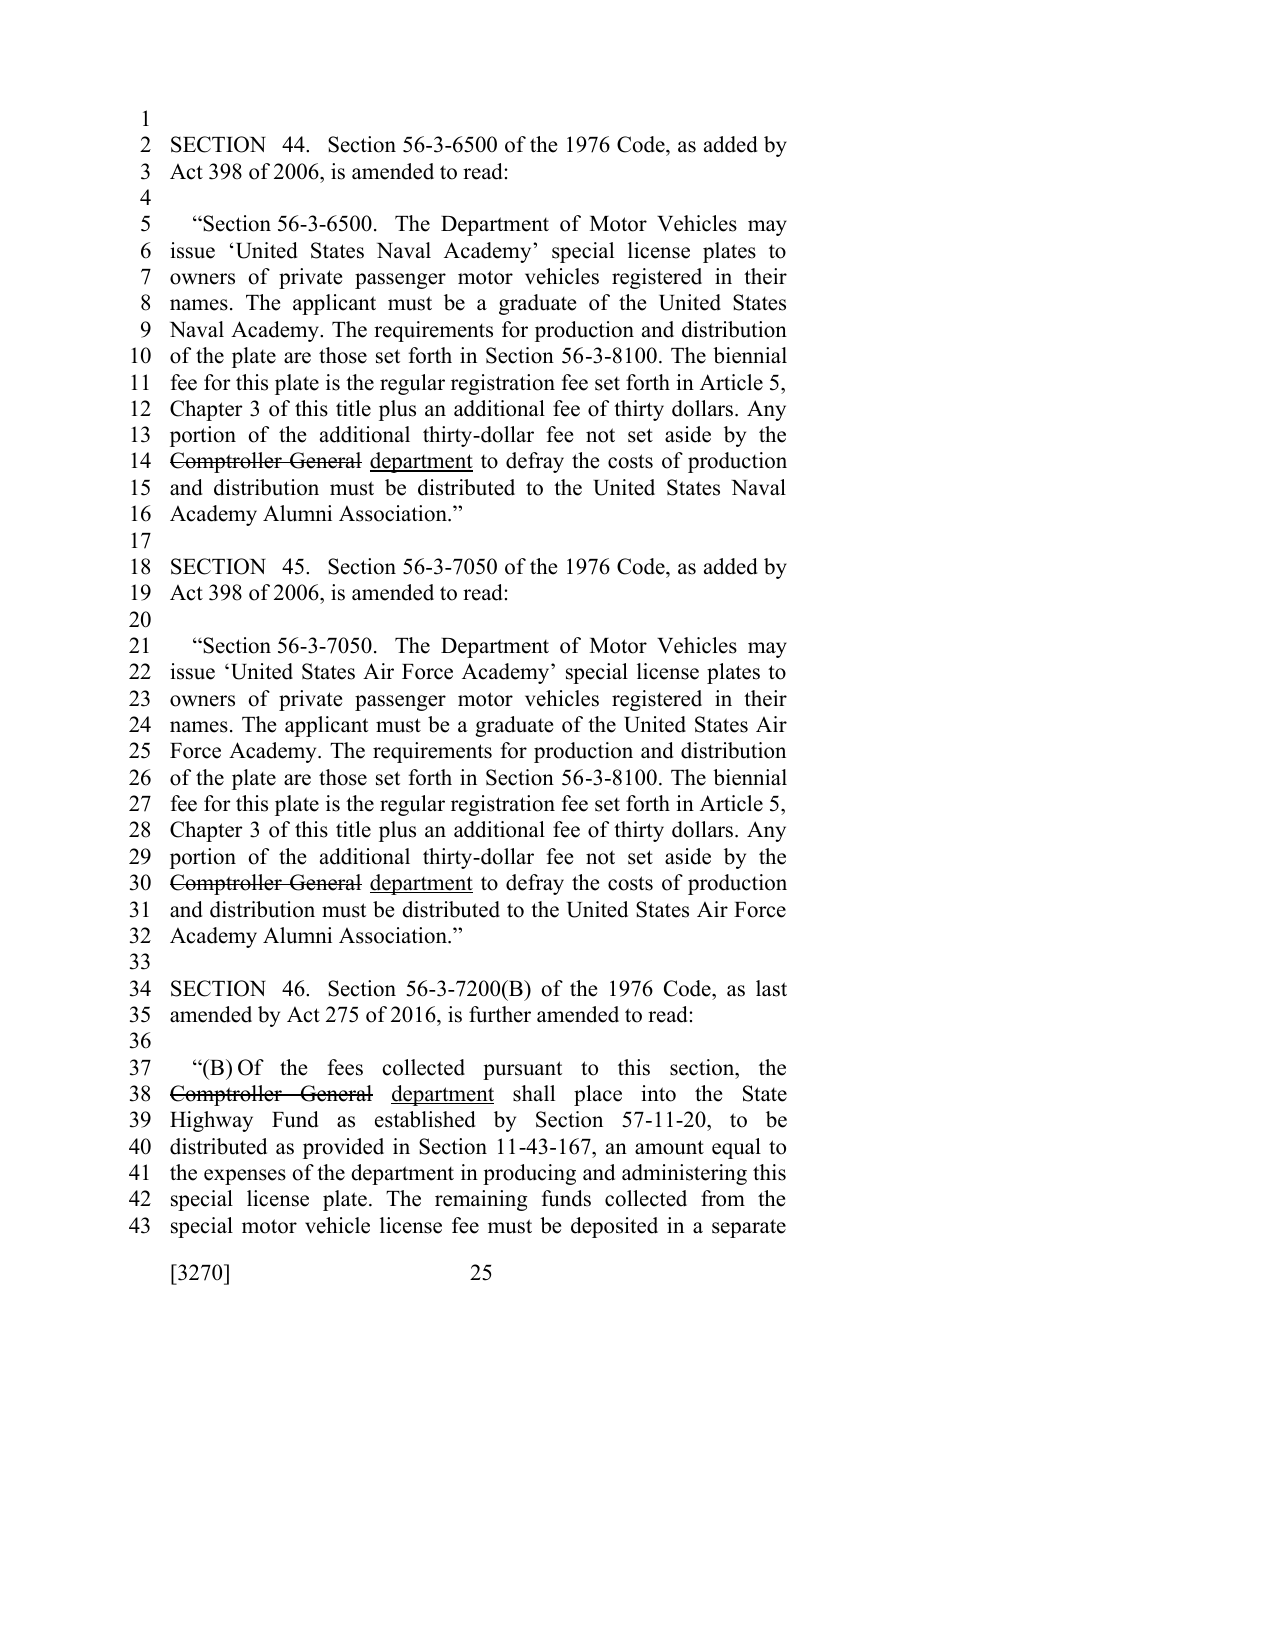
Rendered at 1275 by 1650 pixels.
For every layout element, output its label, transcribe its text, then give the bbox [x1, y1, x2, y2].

text SECTION 46. Section 56-3-7200(B) of the 1976 Code, as last amended by Act 275 of 2016, is further amended to read: [169, 975, 787, 1027]
text “Section 56-3-7050. The Department of Motor Vehicles may issue ‘United States Air Force Academy’ special license plates to owners of private passenger motor vehicles registered in their names. The applicant must be a graduate of the United States Air Force Academy. The requirements for production and distribution of the plate are those set forth in Section 56-3-8100. The biennial fee for this plate is the regular registration fee set forth in Article 5, Chapter 3 of this title plus an additional fee of thirty dollars. Any portion of the additional thirty-dollar fee not set aside by the Comptroller General department to defray the costs of production and distribution must be distributed to the United States Air Force Academy Alumni Association.” [169, 632, 787, 948]
text SECTION 45. Section 56-3-7050 of the 1976 Code, as added by Act 398 of 2006, is amended to read: [169, 553, 787, 606]
text SECTION 44. Section 56-3-6500 of the 1976 Code, as added by Act 398 of 2006, is amended to read: [169, 131, 787, 184]
text “Section 56-3-6500. The Department of Motor Vehicles may issue ‘United States Naval Academy’ special license plates to owners of private passenger motor vehicles registered in their names. The applicant must be a graduate of the United States Naval Academy. The requirements for production and distribution of the plate are those set forth in Section 56-3-8100. The biennial fee for this plate is the regular registration fee set forth in Article 5, Chapter 3 of this title plus an additional fee of thirty dollars. Any portion of the additional thirty-dollar fee not set aside by the Comptroller General department to defray the costs of production and distribution must be distributed to the United States Naval Academy Alumni Association.” [169, 210, 787, 527]
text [169, 1054, 787, 1238]
